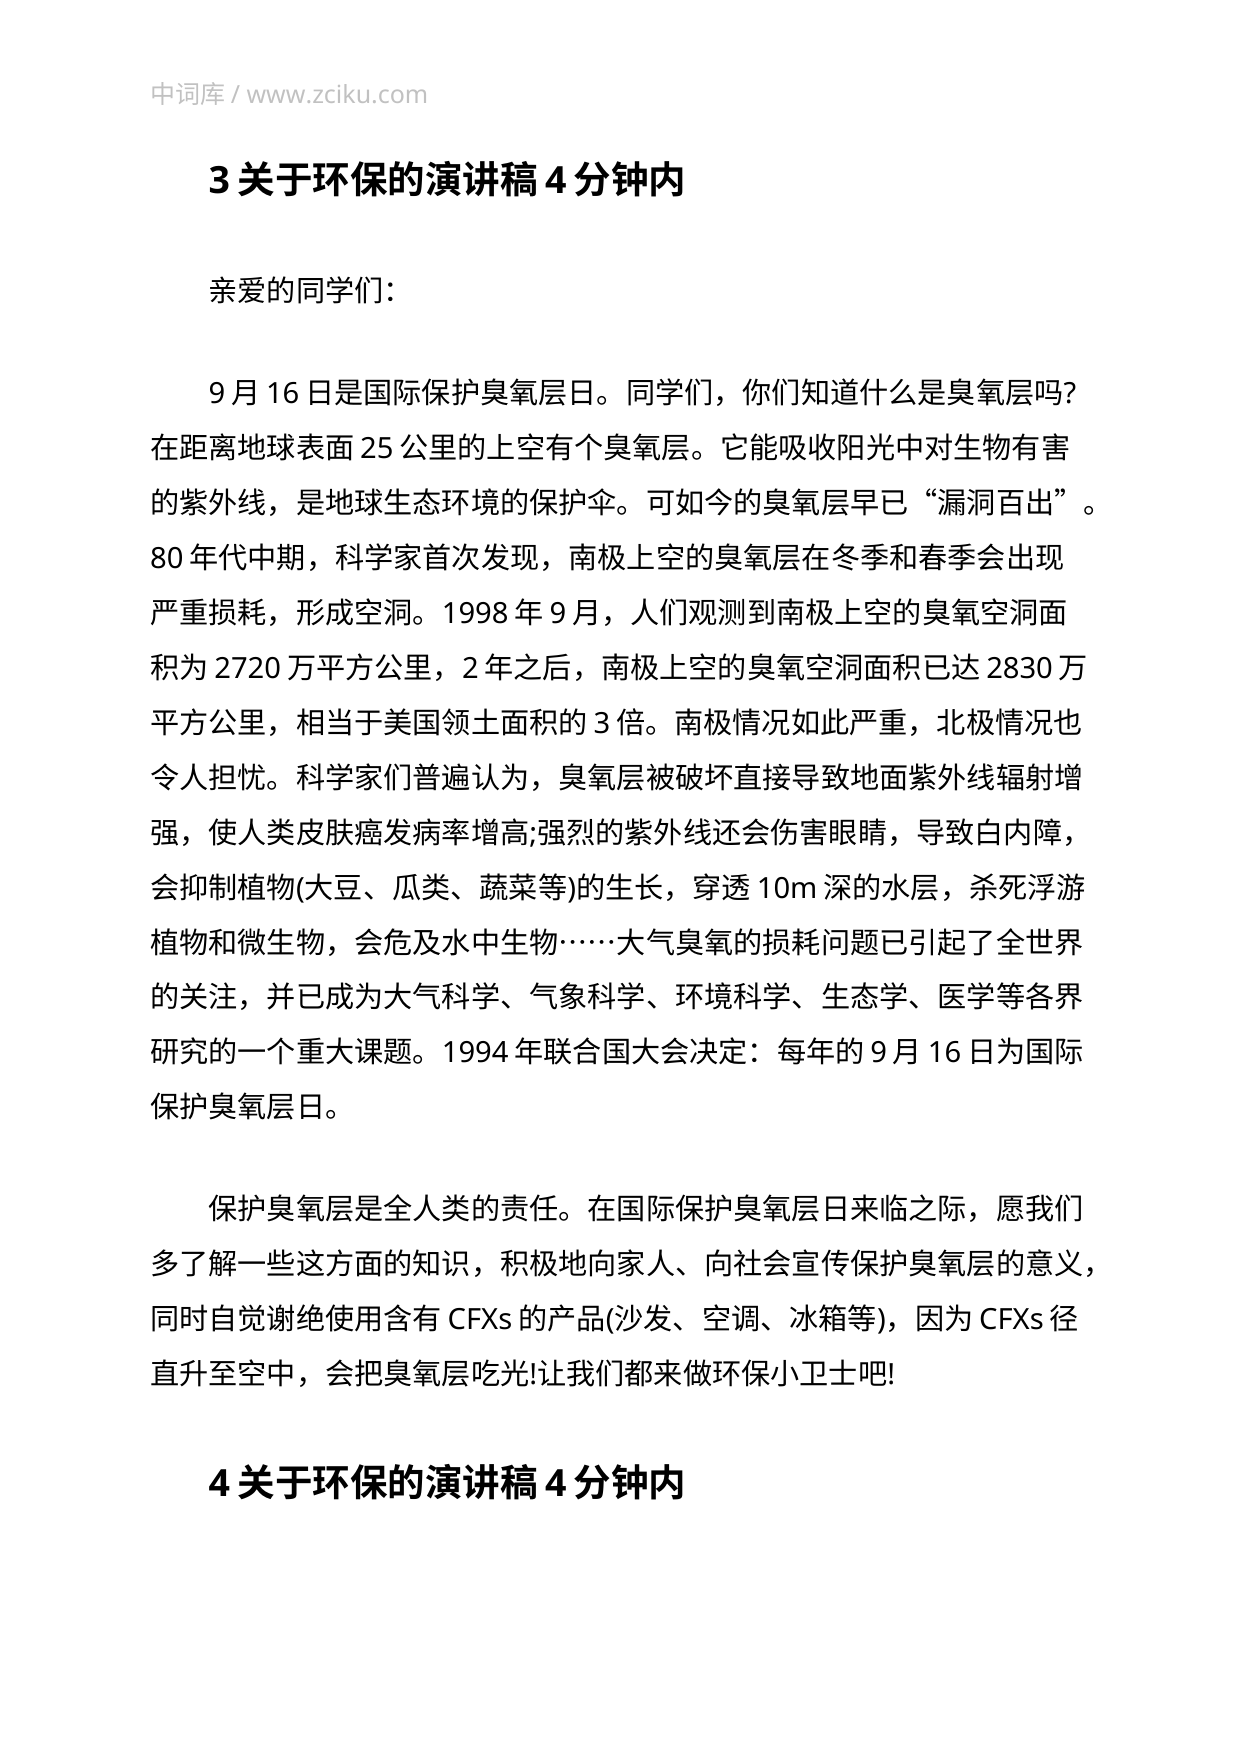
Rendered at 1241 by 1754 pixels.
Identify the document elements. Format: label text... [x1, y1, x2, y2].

text 保护臭氧层是全人类的责任。在国际保护臭氧层日来临之际，愿我们多了解一些这方面的知识，积极地向家人、向社会宣传保护臭氧层的意义，同时自觉谢绝使用含有CFXs的产品(沙发、空调、冰箱等)，因为CFXs径直升至空中，会把臭氧层吃光!让我们都来做环保小卫士吧! [150, 1186, 1090, 1393]
text 3关于环保的演讲稿4分钟内 [150, 150, 1090, 204]
text 4关于环保的演讲稿4分钟内 [150, 1452, 1090, 1507]
text 9月16日是国际保护臭氧层日。同学们，你们知道什么是臭氧层吗? 在距离地球表面25公里的上空有个臭氧层。它能吸收阳光中对生物有害的紫外线，是地球生态环境的保护伞。可如今的臭氧层早已“漏洞百出”。80年代中期，科学家首次发现，南极上空的臭氧层在冬季和春季会出现严重损耗，形成空洞。1998年9月，人们观测到南极上空的臭氧空洞面积为2720万平方公里，2年之后，南极上空的臭氧空洞面积已达2830万平方公里，相当于美国领土面积的3倍。南极情况如此严重，北极情况也令人担忧。科学家们普遍认为，臭氧层被破坏直接导致地面紫外线辐射增强，使人类皮肤癌发病率增高;强烈的紫外线还会伤害眼睛，导致白内障，会抑制植物(大豆、瓜类、蔬菜等)的生长，穿透10m深的水层，杀死浮游植物和微生物，会危及水中生物……大气臭氧的损耗问题已引起了全世界的关注，并已成为大气科学、气象科学、环境科学、生态学、医学等各界研究的一个重大课题。1994年联合国大会决定：每年的9月16日为国际保护臭氧层日。 [150, 369, 1090, 1126]
text 亲爱的同学们： [150, 268, 1090, 310]
